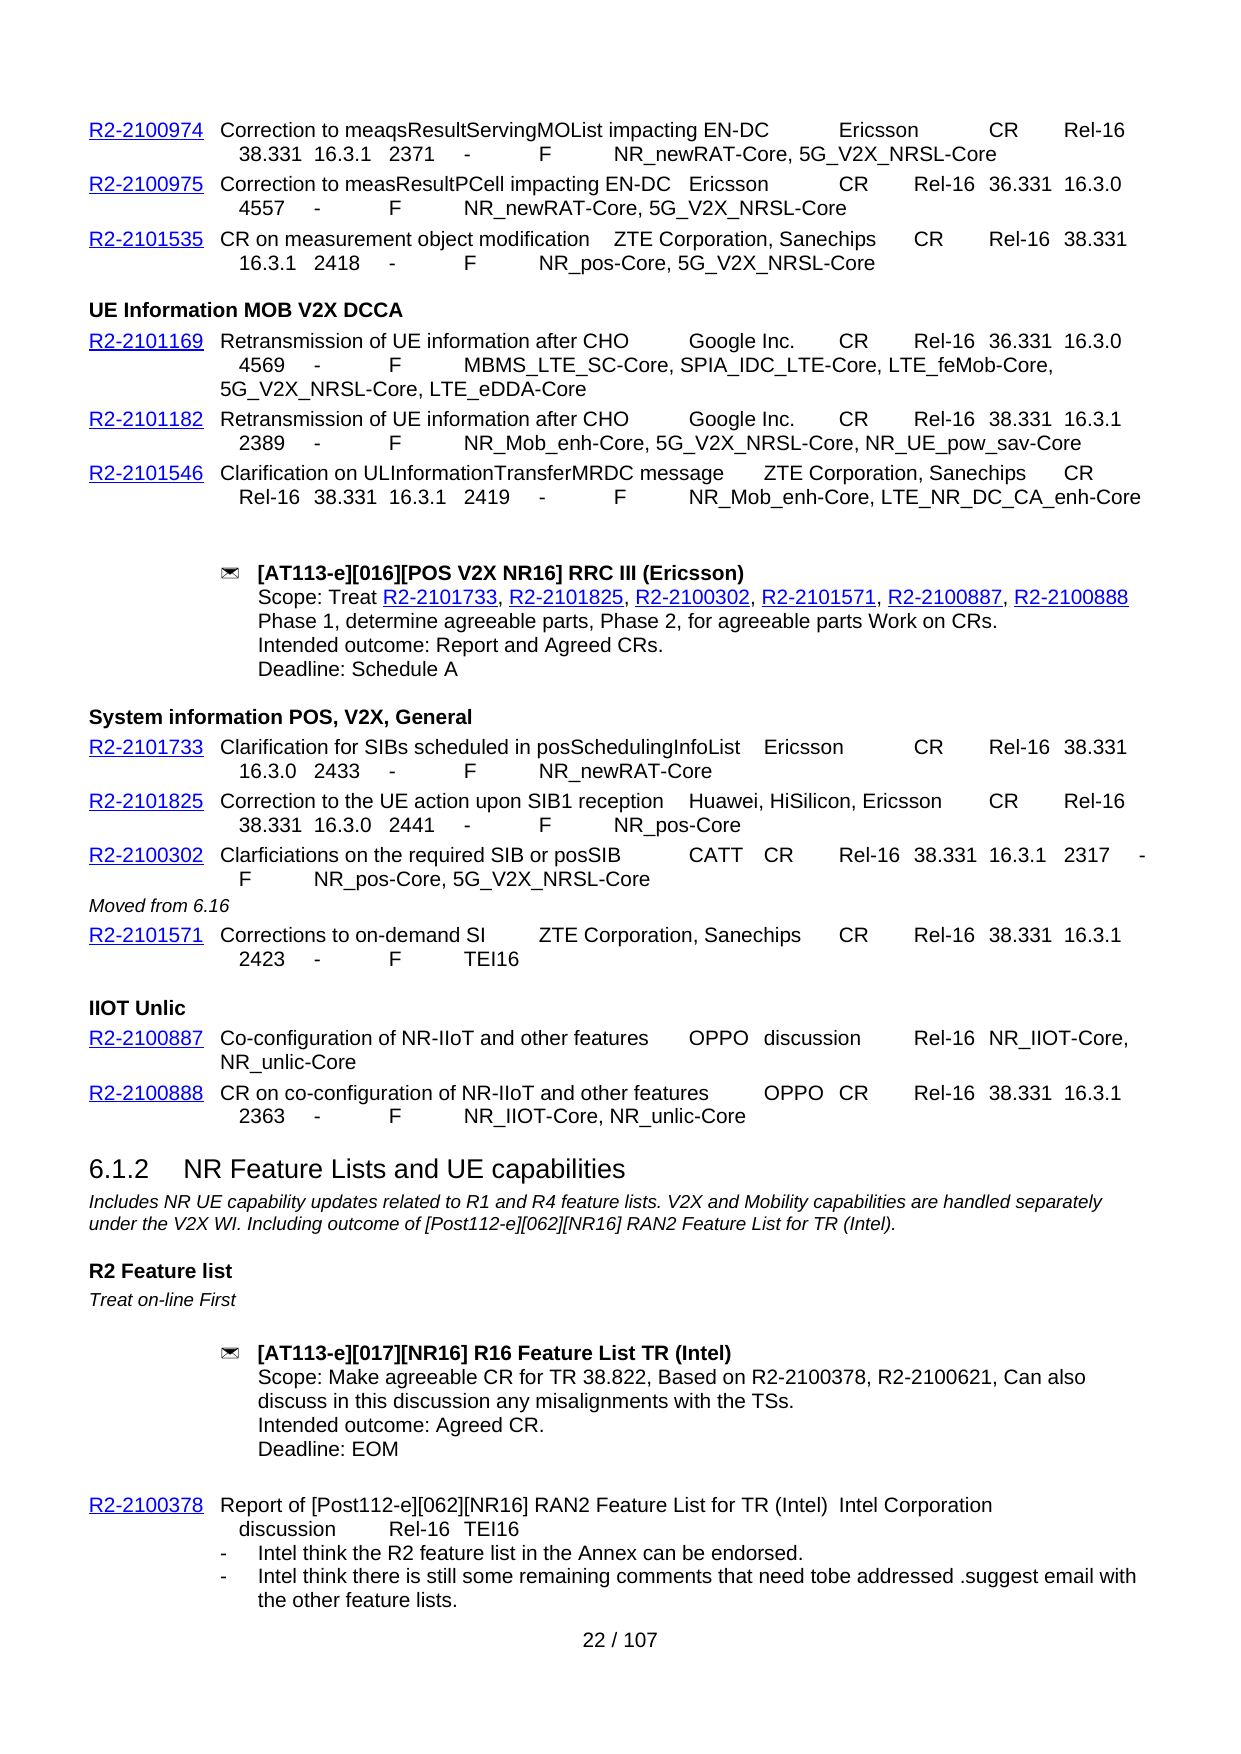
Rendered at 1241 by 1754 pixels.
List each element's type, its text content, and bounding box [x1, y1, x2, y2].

title R2-2101825 Correction to the UE action upon SIB1 reception Huawei, HiSilicon, Ericsson CR Rel-16 38.331 16.3.0 2441 - F NR_pos-Core [89, 789, 1152, 837]
text - Intel think there is still some remaining comments that need tobe addressed .suggest email with the other feature lists. [220, 1564, 1152, 1612]
title R2-2100888 CR on co-configuration of NR-IIoT and other features OPPO CR Rel-16 38.331 16.3.1 2363 - F NR_IIOT-Core, NR_unlic-Core [89, 1080, 1152, 1128]
text System information POS, V2X, General [89, 705, 1152, 729]
text Scope: Treat R2-2101733, R2-2101825, R2-2100302, R2-2101571, R2-2100887, R2-2100888 [220, 585, 1152, 609]
title R2-2101182 Retransmission of UE information after CHO Google Inc. CR Rel-16 38.331 16.3.1 2389 - F NR_Mob_enh-Core, 5G_V2X_NRSL-Core, NR_UE_pow_sav-Core [89, 407, 1152, 454]
title R2-2100974 Correction to meaqsResultServingMOList impacting EN-DC Ericsson CR Rel-16 38.331 16.3.1 2371 - F NR_newRAT-Core, 5G_V2X_NRSL-Core [89, 118, 1152, 166]
title R2-2101546 Clarification on ULInformationTransferMRDC message ZTE Corporation, Sanechips CR Rel-16 38.331 16.3.1 2419 - F NR_Mob_enh-Core, LTE_NR_DC_CA_enh-Core [89, 461, 1152, 509]
title R2-2101733 Clarification for SIBs scheduled in posSchedulingInfoList Ericsson CR Rel-16 38.331 16.3.0 2433 - F NR_newRAT-Core [89, 735, 1152, 783]
text Deadline: EOM [220, 1437, 1152, 1461]
title R2-2101571 Corrections to on-demand SI ZTE Corporation, Sanechips CR Rel-16 38.331 16.3.1 2423 - F TEI16 [89, 923, 1152, 971]
title R2-2101535 CR on measurement object modification ZTE Corporation, Sanechips CR Rel-16 38.331 16.3.1 2418 - F NR_pos-Core, 5G_V2X_NRSL-Core [89, 226, 1152, 274]
text Intended outcome: Agreed CR. [220, 1413, 1152, 1437]
title R2-2100378 Report of [Post112-e][062][NR16] RAN2 Feature List for TR (Intel) Intel Corporation discussion Rel-16 TEI16 [89, 1492, 1152, 1540]
subtitle 6.1.2 NR Feature Lists and UE capabilities [89, 1153, 1152, 1184]
text [AT113-e][017][NR16] R16 Feature List TR (Intel) [220, 1341, 1152, 1365]
text Deadline: Schedule A [220, 657, 1152, 681]
text Treat on-line First [89, 1289, 1152, 1311]
text - Intel think the R2 feature list in the Annex can be endorsed. [220, 1540, 1152, 1564]
title R2-2100302 Clarficiations on the required SIB or posSIB CATT CR Rel-16 38.331 16.3.1 2317 - F NR_pos-Core, 5G_V2X_NRSL-Core [89, 843, 1152, 891]
text Includes NR UE capability updates related to R1 and R4 feature lists. V2X and Mobility capabilities are handled separately under the V2X WI. Including outcome of [Post112-e][062][NR16] RAN2 Feature List for TR (Intel). [89, 1191, 1152, 1234]
text Moved from 6.16 [89, 895, 1152, 917]
text IIOT Unlic [89, 996, 1152, 1020]
text R2 Feature list [89, 1259, 1152, 1283]
text UE Information MOB V2X DCCA [89, 298, 1152, 322]
text Phase 1, determine agreeable parts, Phase 2, for agreeable parts Work on CRs. [220, 609, 1152, 633]
title R2-2100887 Co-configuration of NR-IIoT and other features OPPO discussion Rel-16 NR_IIOT-Core, NR_unlic-Core [89, 1026, 1152, 1074]
title R2-2100975 Correction to measResultPCell impacting EN-DC Ericsson CR Rel-16 36.331 16.3.0 4557 - F NR_newRAT-Core, 5G_V2X_NRSL-Core [89, 172, 1152, 220]
title R2-2101169 Retransmission of UE information after CHO Google Inc. CR Rel-16 36.331 16.3.0 4569 - F MBMS_LTE_SC-Core, SPIA_IDC_LTE-Core, LTE_feMob-Core, 5G_V2X_NRSL-Core, LTE_eDDA-Core [89, 328, 1152, 400]
text Intended outcome: Report and Agreed CRs. [220, 633, 1152, 657]
text [AT113-e][016][POS V2X NR16] RRC III (Ericsson) [220, 561, 1152, 585]
text Scope: Make agreeable CR for TR 38.822, Based on R2-2100378, R2-2100621, Can also discuss in this discussion any misalignments with the TSs. [220, 1365, 1152, 1413]
